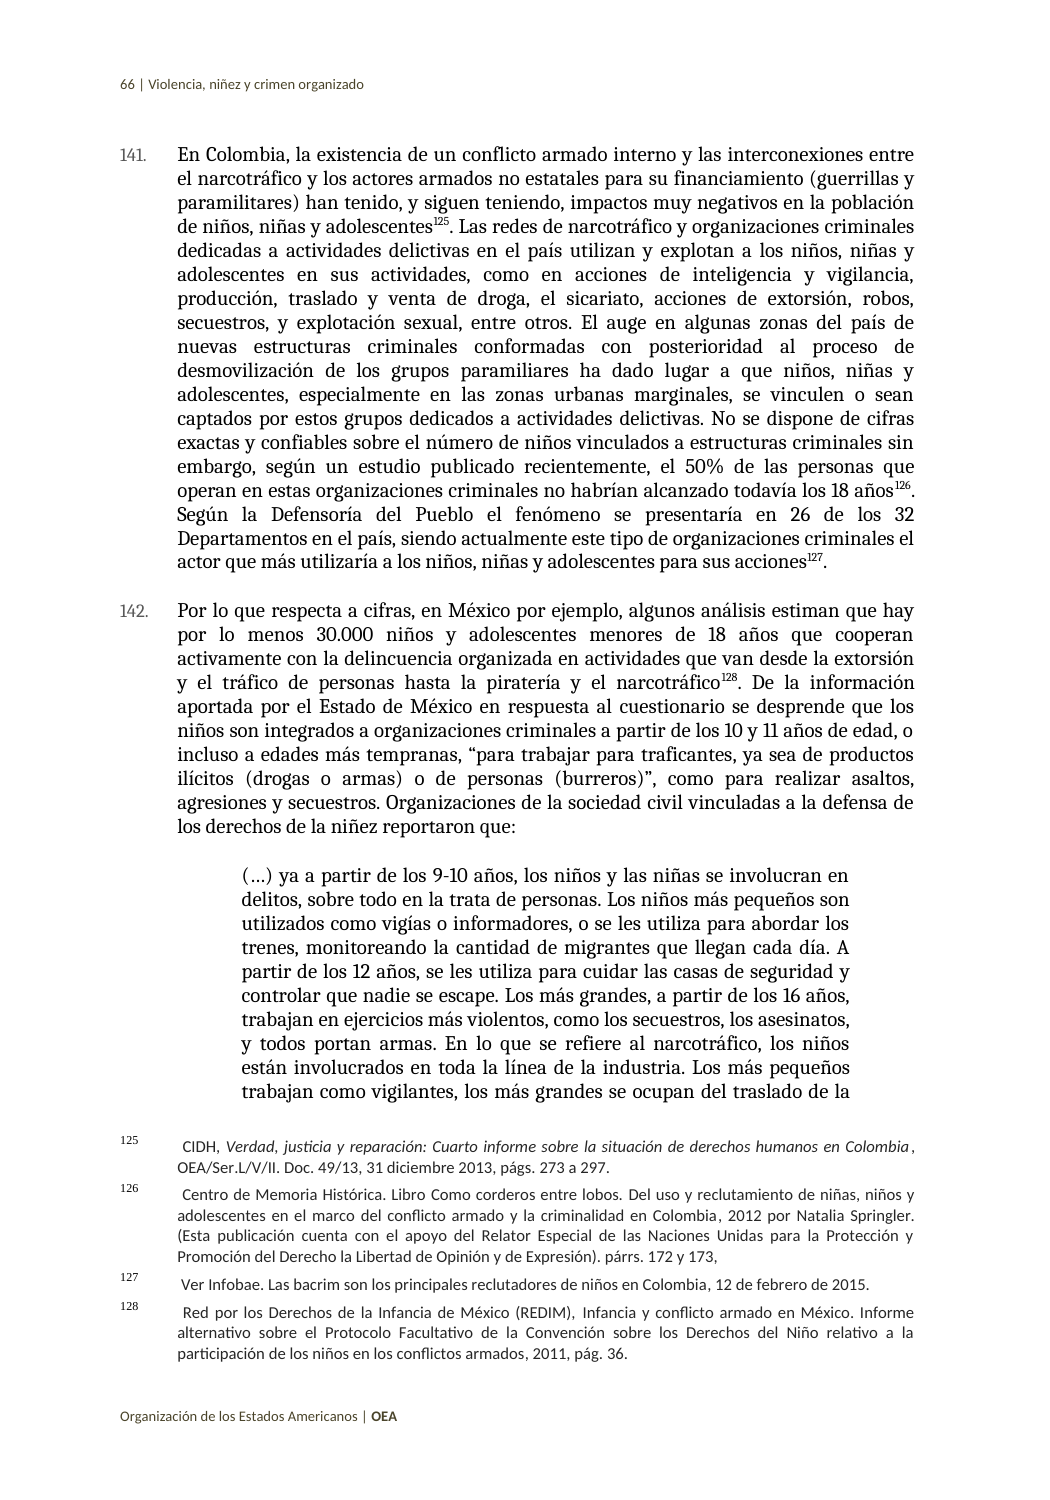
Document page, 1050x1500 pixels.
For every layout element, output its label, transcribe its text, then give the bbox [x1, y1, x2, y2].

text Por lo que respecta a cifras, en México por ejemplo, algunos análisis estiman que hay por lo menos 30.000 niños y adolescentes menores de 18 años que cooperan activamente con la delincuencia organizada en actividades que van desde la extorsión y el tráfico de personas hasta la piratería y el narcotráfico. De la información aportada por el Estado de México en respuesta al cuestionario se desprende que los niños son integrados a organizaciones criminales a partir de los 10 y 11 años de edad, o incluso a edades más tempranas, “para trabajar para traficantes, ya sea de productos ilícitos (drogas o armas) o de personas (burreros)”, como para realizar asaltos, agresiones y secuestros. Organizaciones de la sociedad civil vinculadas a la defensa de los derechos de la niñez reportaron que: [120, 599, 915, 839]
text En Colombia, la existencia de un conflicto armado interno y las interconexiones entre el narcotráfico y los actores armados no estatales para su financiamiento (guerrillas y paramilitares) han tenido, y siguen teniendo, impactos muy negativos en la población de niños, niñas y adolescentes. Las redes de narcotráfico y organizaciones criminales dedicadas a actividades delictivas en el país utilizan y explotan a los niños, niñas y adolescentes en sus actividades, como en acciones de inteligencia y vigilancia, producción, traslado y venta de droga, el sicariato, acciones de extorsión, robos, secuestros, y explotación sexual, entre otros. El auge en algunas zonas del país de nuevas estructuras criminales conformadas con posterioridad al proceso de desmovilización de los grupos paramiliares ha dado lugar a que niños, niñas y adolescentes, especialmente en las zonas urbanas marginales, se vinculen o sean captados por estos grupos dedicados a actividades delictivas. No se dispone de cifras exactas y confiables sobre el número de niños vinculados a estructuras criminales sin embargo, según un estudio publicado recientemente, el 50% de las personas que operan en estas organizaciones criminales no habrían alcanzado todavía los 18 años. Según la Defensoría del Pueblo el fenómeno se presentaría en 26 de los 32 Departamentos en el país, siendo actualmente este tipo de organizaciones criminales el actor que más utilizaría a los niños, niñas y adolescentes para sus acciones. [120, 143, 915, 574]
